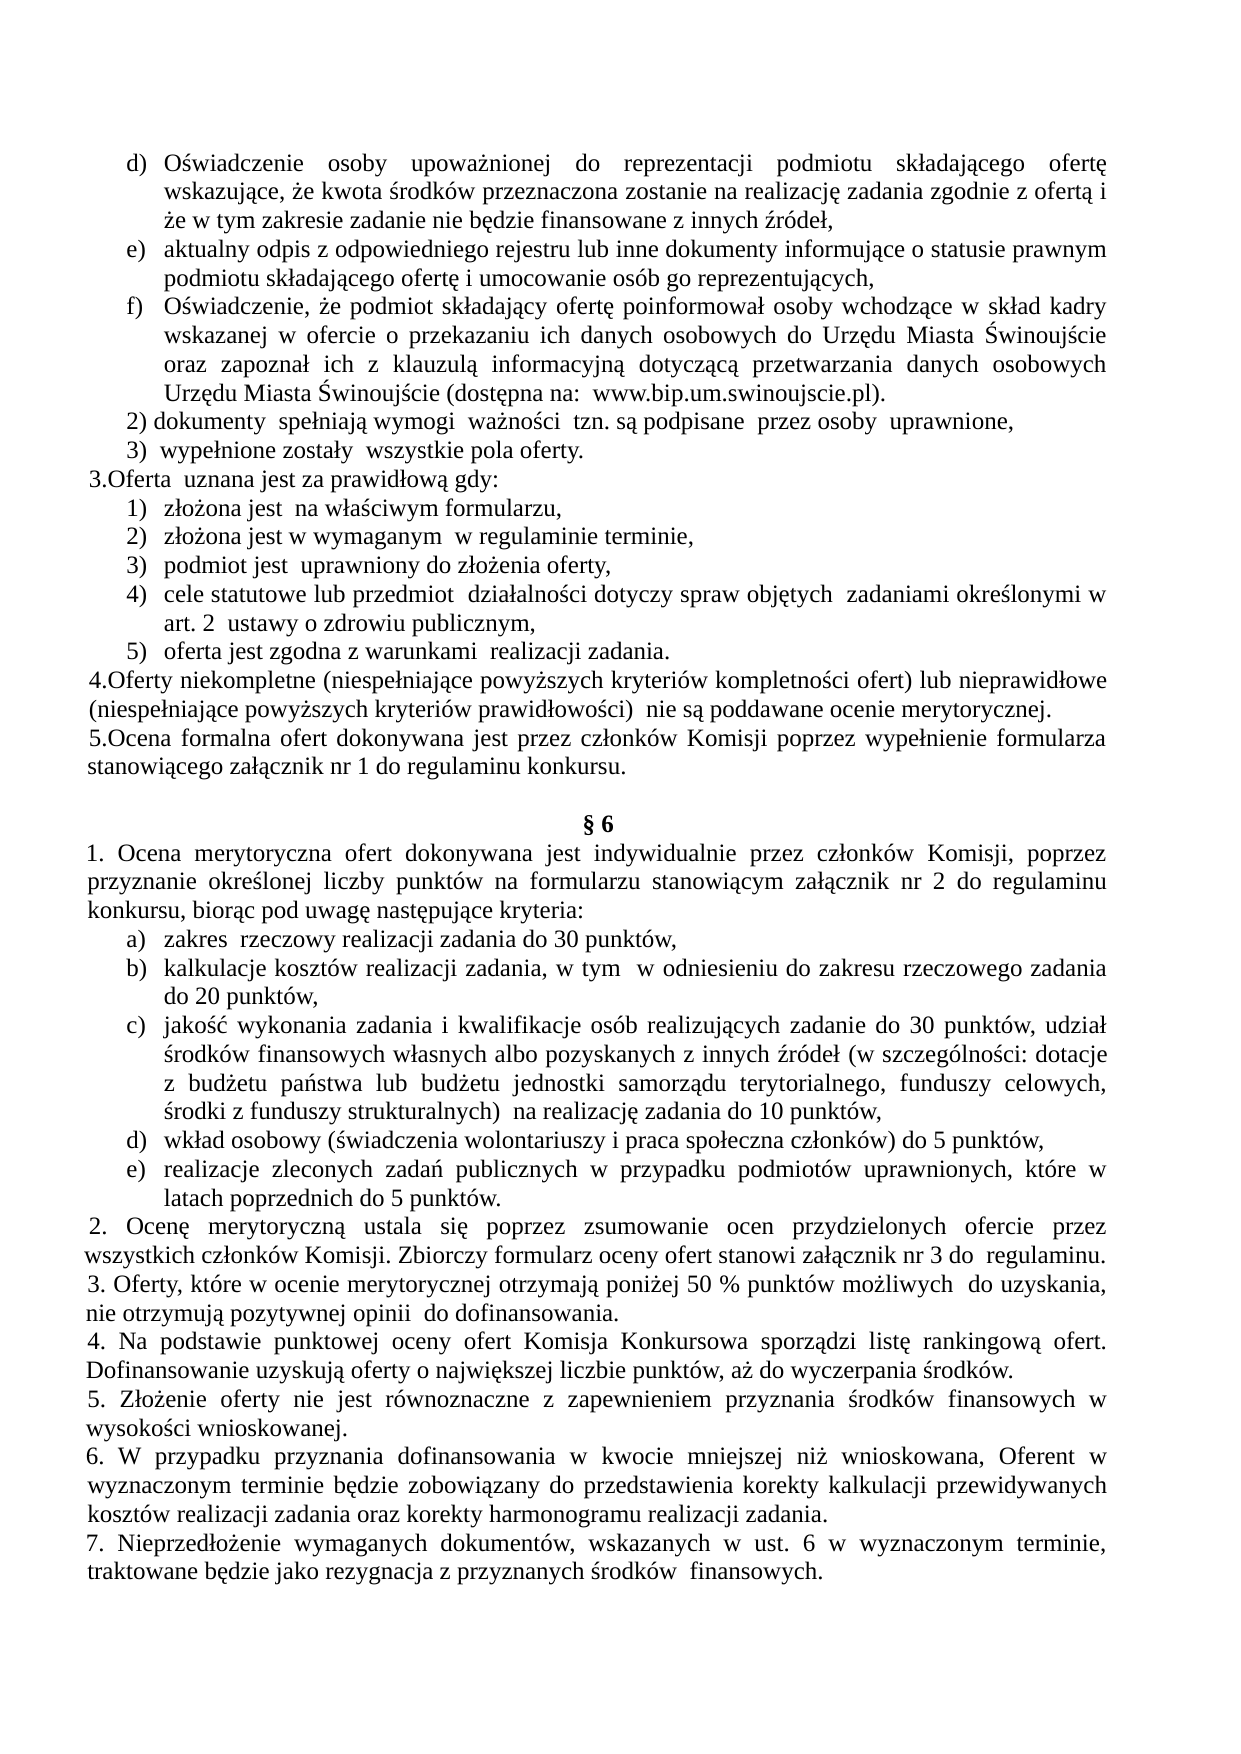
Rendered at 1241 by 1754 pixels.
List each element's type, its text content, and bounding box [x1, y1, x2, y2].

text 5. Złożenie oferty nie jest równoznaczne z zapewnieniem przyznania środków finansowych w wysokości wnioskowanej. [86, 1384, 1107, 1441]
text 2) dokumenty spełniają wymogi ważności tzn. są podpisane przez osoby uprawnione, [89, 406, 1107, 435]
list Oświadczenie osoby upoważnionej do reprezentacji podmiotu składającego ofertę wskazujące, że kwota środków przeznaczona zostanie na realizację zadania zgodnie z ofertą i że w tym zakresie zadanie nie będzie finansowane z innych źródeł, [126, 148, 1107, 234]
list podmiot jest uprawniony do złożenia oferty, [126, 550, 1107, 579]
list wkład osobowy (świadczenia wolontariuszy i praca społeczna członków) do 5 punktów, [126, 1125, 1107, 1154]
text 3) wypełnione zostały wszystkie pola oferty. [89, 435, 1107, 464]
list złożona jest w wymaganym w regulaminie terminie, [126, 521, 1107, 550]
text 2. Ocenę merytoryczną ustala się poprzez zsumowanie ocen przydzielonych ofercie przez wszystkich członków Komisji. Zbiorczy formularz oceny ofert stanowi załącznik nr 3 do regulaminu. [84, 1211, 1107, 1269]
list kalkulacje kosztów realizacji zadania, w tym w odniesieniu do zakresu rzeczowego zadania do 20 punktów, [126, 953, 1107, 1010]
list zakres rzeczowy realizacji zadania do 30 punktów, [126, 924, 1107, 953]
list realizacje zleconych zadań publicznych w przypadku podmiotów uprawnionych, które w latach poprzednich do 5 punktów. [126, 1154, 1107, 1211]
text 7. Nieprzedłożenie wymaganych dokumentów, wskazanych w ust. 6 w wyznaczonym terminie, traktowane będzie jako rezygnacja z przyznanych środków finansowych. [86, 1528, 1107, 1585]
text 1. Ocena merytoryczna ofert dokonywana jest indywidualnie przez członków Komisji, poprzez przyznanie określonej liczby punktów na formularzu stanowiącym załącznik nr 2 do regulaminu konkursu, biorąc pod uwagę następujące kryteria: [86, 838, 1107, 924]
text 4.Oferty niekompletne (niespełniające powyższych kryteriów kompletności ofert) lub nieprawidłowe (niespełniające powyższych kryteriów prawidłowości) nie są poddawane ocenie merytorycznej. [89, 665, 1107, 723]
text 6. W przypadku przyznania dofinansowania w kwocie mniejszej niż wnioskowana, Oferent w wyznaczonym terminie będzie zobowiązany do przedstawienia korekty kalkulacji przewidywanych kosztów realizacji zadania oraz korekty harmonogramu realizacji zadania. [86, 1441, 1107, 1528]
text § 6 [89, 809, 1107, 838]
list oferta jest zgodna z warunkami realizacji zadania. [126, 636, 1107, 665]
list aktualny odpis z odpowiedniego rejestru lub inne dokumenty informujące o statusie prawnym podmiotu składającego ofertę i umocowanie osób go reprezentujących, [126, 234, 1107, 291]
text 3.Oferta uznana jest za prawidłową gdy: [89, 464, 1107, 493]
text 3. Oferty, które w ocenie merytorycznej otrzymają poniżej 50 % punktów możliwych do uzyskania, nie otrzymują pozytywnej opinii do dofinansowania. [86, 1269, 1107, 1326]
text 5.Ocena formalna ofert dokonywana jest przez członków Komisji poprzez wypełnienie formularza stanowiącego załącznik nr 1 do regulaminu konkursu. [87, 723, 1107, 780]
list cele statutowe lub przedmiot działalności dotyczy spraw objętych zadaniami określonymi w art. 2 ustawy o zdrowiu publicznym, [126, 579, 1107, 636]
list jakość wykonania zadania i kwalifikacje osób realizujących zadanie do 30 punktów, udział środków finansowych własnych albo pozyskanych z innych źródeł (w szczególności: dotacje z budżetu państwa lub budżetu jednostki samorządu terytorialnego, funduszy celowych, środki z funduszy strukturalnych) na realizację zadania do 10 punktów, [126, 1010, 1107, 1125]
text 4. Na podstawie punktowej oceny ofert Komisja Konkursowa sporządzi listę rankingową ofert. Dofinansowanie uzyskują oferty o największej liczbie punktów, aż do wyczerpania środków. [86, 1326, 1107, 1384]
list złożona jest na właściwym formularzu, [126, 493, 1107, 521]
list Oświadczenie, że podmiot składający ofertę poinformował osoby wchodzące w skład kadry wskazanej w ofercie o przekazaniu ich danych osobowych do Urzędu Miasta Świnoujście oraz zapoznał ich z klauzulą informacyjną dotyczącą przetwarzania danych osobowych Urzędu Miasta Świnoujście (dostępna na: www.bip.um.swinoujscie.pl). [126, 291, 1107, 406]
